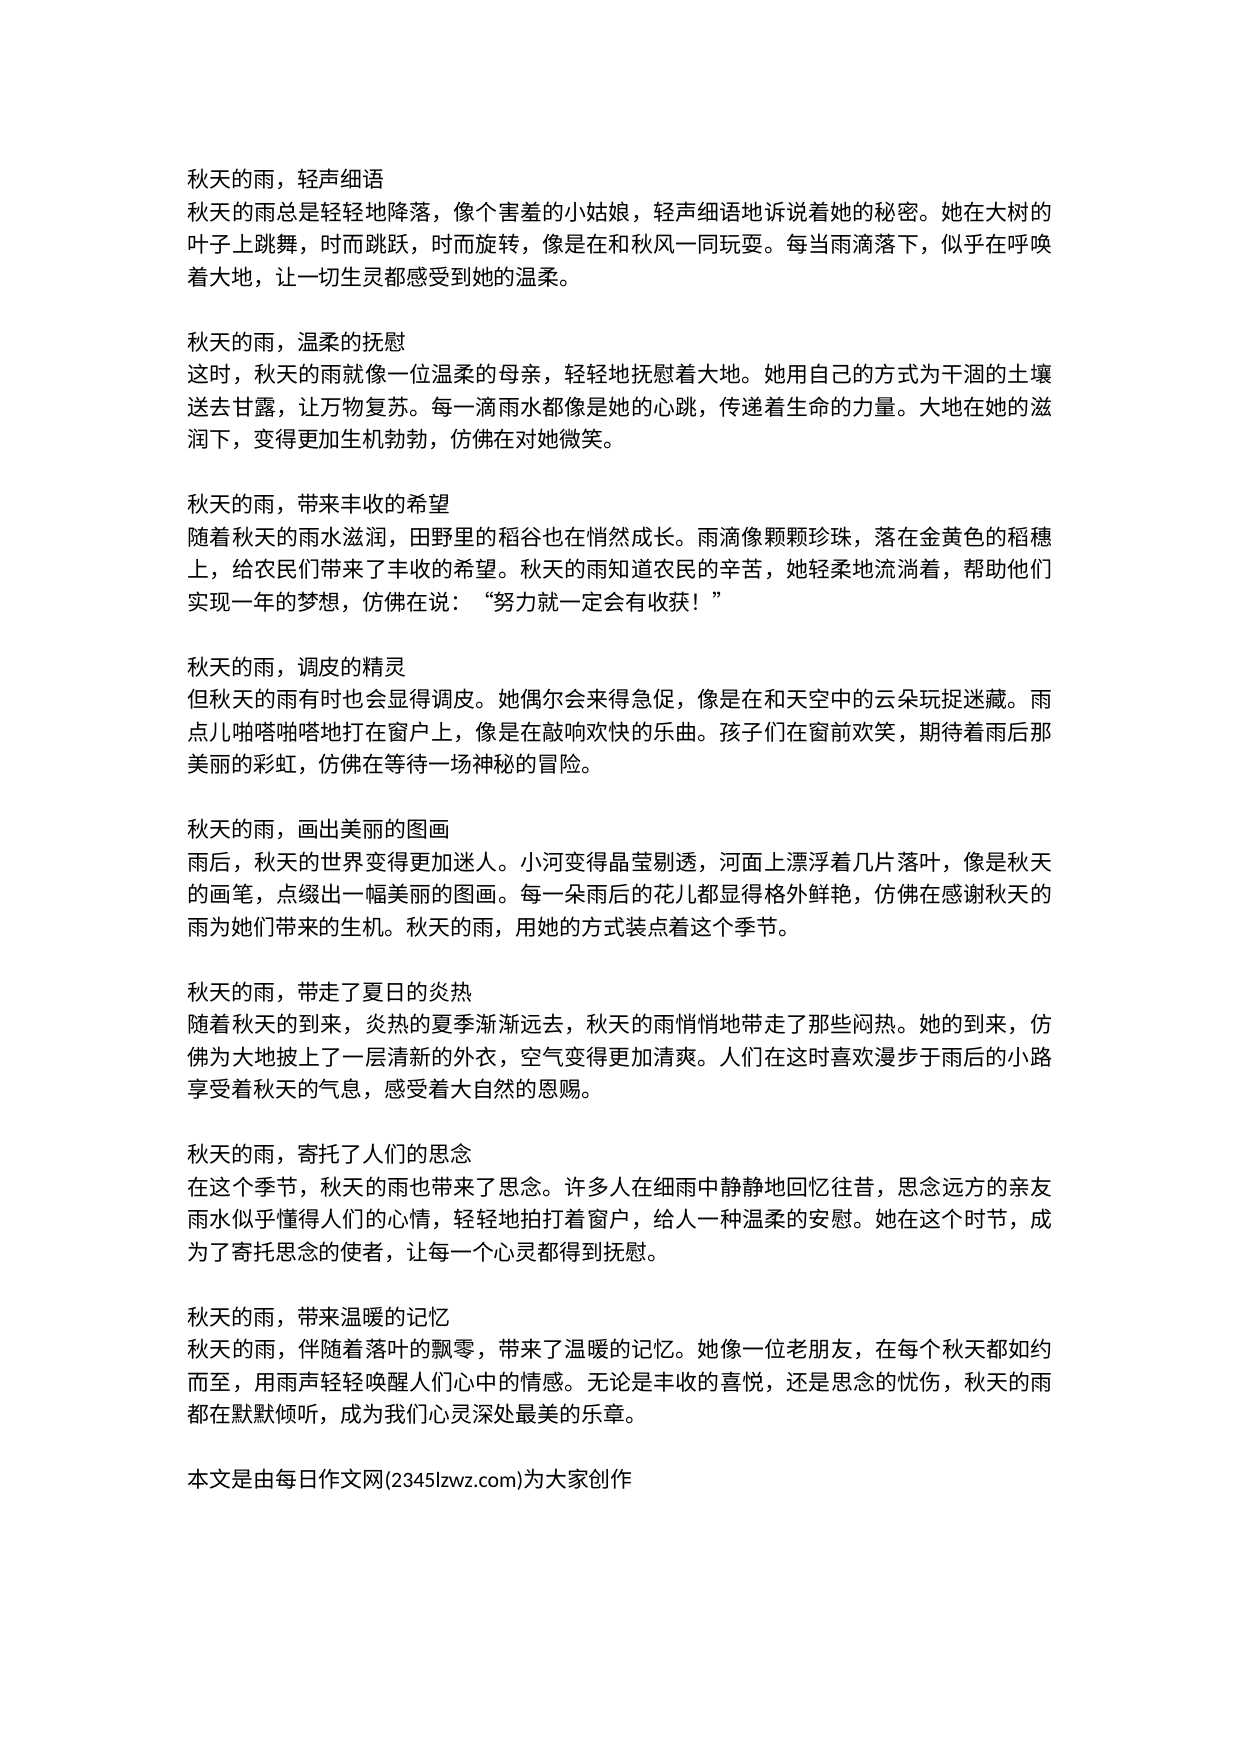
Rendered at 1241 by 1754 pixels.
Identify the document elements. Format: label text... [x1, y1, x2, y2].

text 秋天的雨，带来温暖的记忆 [187, 1299, 1053, 1332]
text 秋天的雨，伴随着落叶的飘零，带来了温暖的记忆。她像一位老朋友，在每个秋天都如约而至，用雨声轻轻唤醒人们心中的情感。无论是丰收的喜悦，还是思念的忧伤，秋天的雨都在默默倾听，成为我们心灵深处最美的乐章。 [187, 1332, 1053, 1429]
text 本文是由每日作文网(2345lzwz.com)为大家创作 [187, 1462, 1053, 1494]
text 秋天的雨，带来丰收的希望 [187, 487, 1053, 519]
text 秋天的雨，调皮的精灵 [187, 649, 1053, 682]
text 秋天的雨，带走了夏日的炎热 [187, 974, 1053, 1007]
text 雨后，秋天的世界变得更加迷人。小河变得晶莹剔透，河面上漂浮着几片落叶，像是秋天的画笔，点缀出一幅美丽的图画。每一朵雨后的花儿都显得格外鲜艳，仿佛在感谢秋天的雨为她们带来的生机。秋天的雨，用她的方式装点着这个季节。 [187, 844, 1053, 942]
text 这时，秋天的雨就像一位温柔的母亲，轻轻地抚慰着大地。她用自己的方式为干涸的土壤送去甘露，让万物复苏。每一滴雨水都像是她的心跳，传递着生命的力量。大地在她的滋润下，变得更加生机勃勃，仿佛在对她微笑。 [187, 357, 1053, 454]
text 秋天的雨总是轻轻地降落，像个害羞的小姑娘，轻声细语地诉说着她的秘密。她在大树的叶子上跳舞，时而跳跃，时而旋转，像是在和秋风一同玩耍。每当雨滴落下，似乎在呼唤着大地，让一切生灵都感受到她的温柔。 [187, 194, 1053, 292]
text 但秋天的雨有时也会显得调皮。她偶尔会来得急促，像是在和天空中的云朵玩捉迷藏。雨点儿啪嗒啪嗒地打在窗户上，像是在敲响欢快的乐曲。孩子们在窗前欢笑，期待着雨后那美丽的彩虹，仿佛在等待一场神秘的冒险。 [187, 682, 1053, 779]
text 秋天的雨，画出美丽的图画 [187, 812, 1053, 844]
text 随着秋天的雨水滋润，田野里的稻谷也在悄然成长。雨滴像颗颗珍珠，落在金黄色的稻穗上，给农民们带来了丰收的希望。秋天的雨知道农民的辛苦，她轻柔地流淌着，帮助他们实现一年的梦想，仿佛在说：“努力就一定会有收获！” [187, 519, 1053, 617]
text 秋天的雨，轻声细语 [187, 162, 1053, 194]
text 秋天的雨，温柔的抚慰 [187, 324, 1053, 357]
text 随着秋天的到来，炎热的夏季渐渐远去，秋天的雨悄悄地带走了那些闷热。她的到来，仿佛为大地披上了一层清新的外衣，空气变得更加清爽。人们在这时喜欢漫步于雨后的小路，享受着秋天的气息，感受着大自然的恩赐。 [187, 1007, 1053, 1104]
text 在这个季节，秋天的雨也带来了思念。许多人在细雨中静静地回忆往昔，思念远方的亲友。雨水似乎懂得人们的心情，轻轻地拍打着窗户，给人一种温柔的安慰。她在这个时节，成为了寄托思念的使者，让每一个心灵都得到抚慰。 [187, 1169, 1053, 1267]
text 秋天的雨，寄托了人们的思念 [187, 1137, 1053, 1169]
